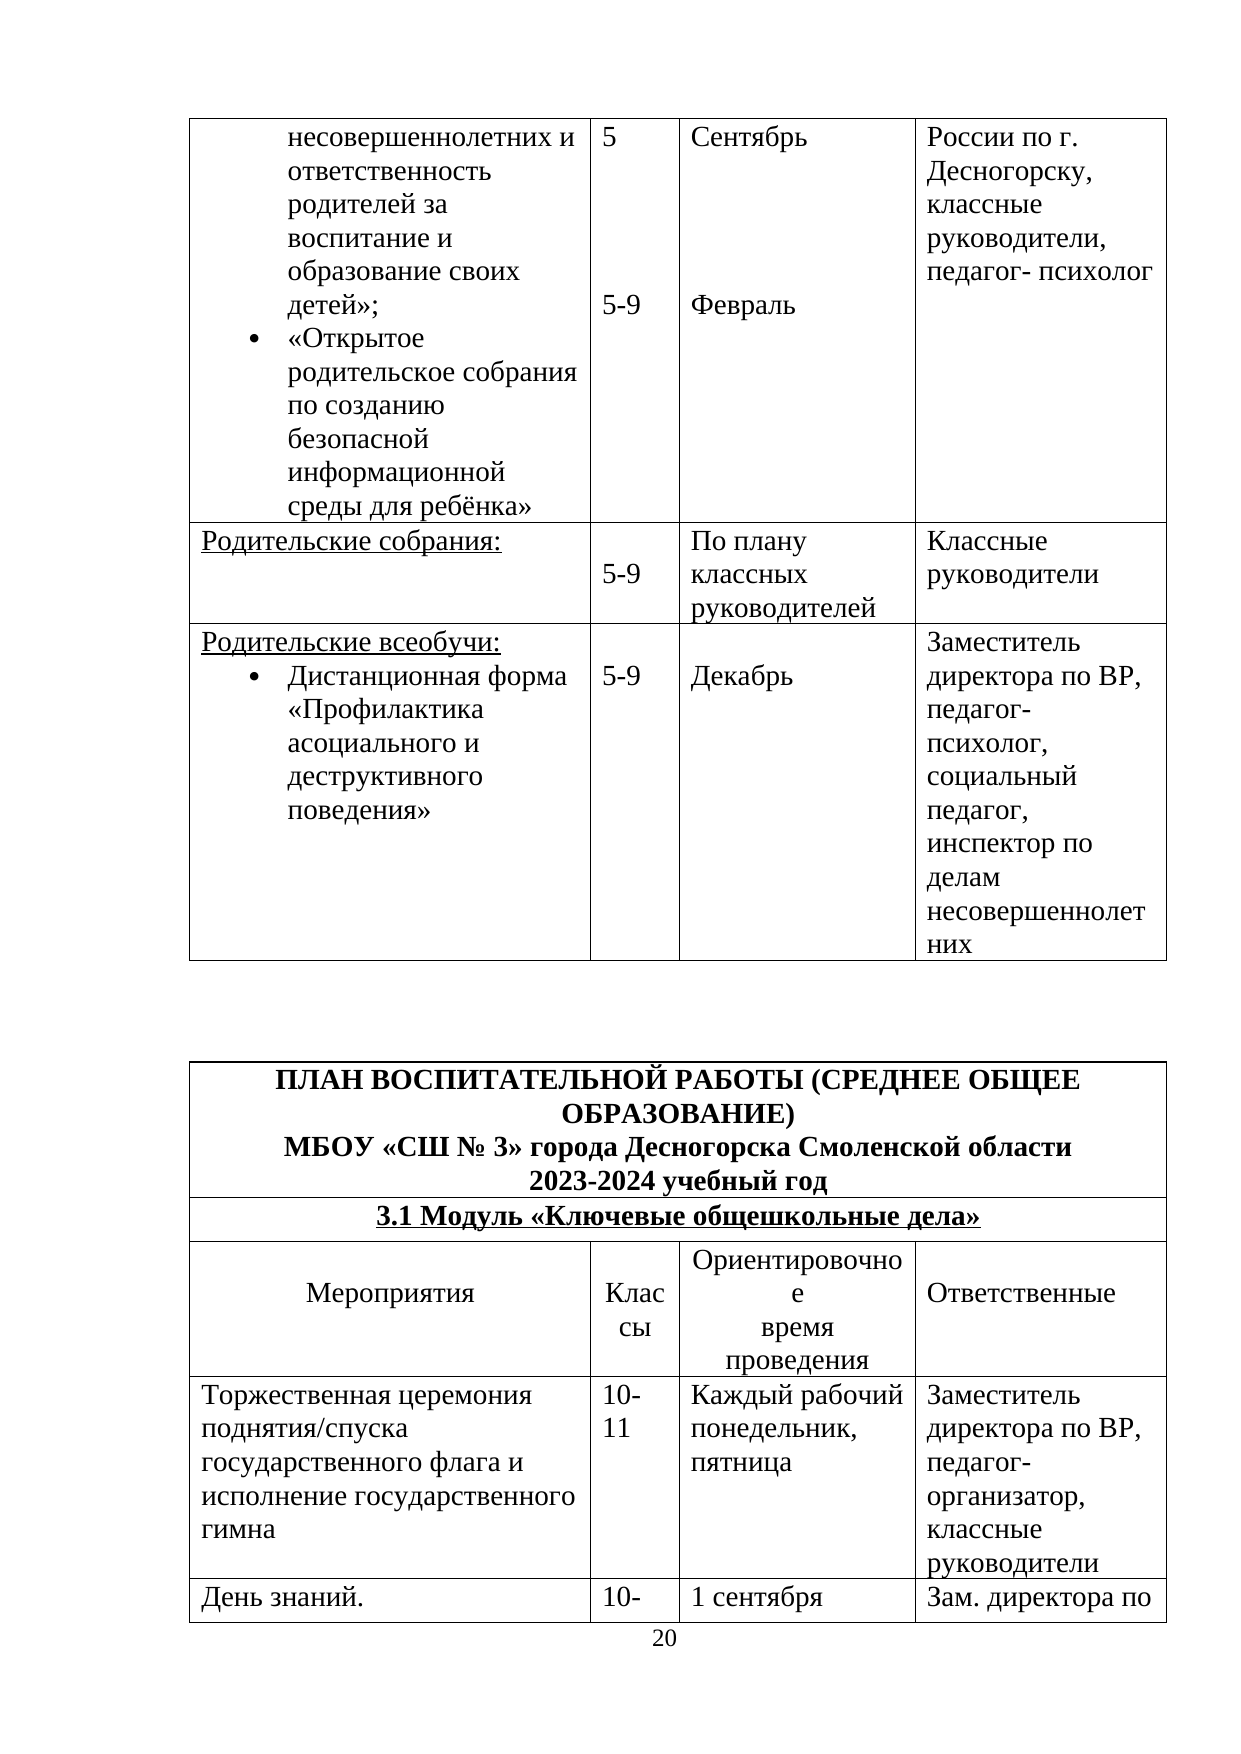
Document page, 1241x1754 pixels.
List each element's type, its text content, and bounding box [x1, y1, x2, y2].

table_cell Мероприятия [190, 1242, 590, 1376]
table_cell Классные руководители [916, 523, 1166, 623]
table_cell Заместитель директора по ВР, педагог- психолог, социальный педагог, инспектор по делам несовершеннолетних [916, 624, 1166, 960]
table_cell По плану классных руководителей [680, 523, 915, 623]
table_cell Родительские всеобучи: Дистанционная форма «Профилактика асоциального и деструктивного поведения» [190, 624, 590, 960]
table_cell 10-11 [591, 1377, 679, 1578]
table_cell 5-9 [591, 523, 679, 623]
table_cell Сентябрь Февраль [680, 119, 915, 522]
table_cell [916, 1579, 1166, 1622]
table_cell Родительские собрания: [190, 523, 590, 623]
table_cell Ответственные [916, 1242, 1166, 1376]
table_cell Торжественная церемония поднятия/спуска государственного флага и исполнение государственного гимна [190, 1377, 590, 1578]
table_cell 5-9 [591, 624, 679, 960]
table_cell Каждый рабочий понедельник, пятница [680, 1377, 915, 1578]
table_cell 10-11 [591, 1579, 679, 1622]
table_cell 5 5-9 [591, 119, 679, 522]
table_cell Ориентировочное время проведения [680, 1242, 915, 1376]
table_cell Декабрь [680, 624, 915, 960]
table_cell 1 сентября [680, 1579, 915, 1622]
table_cell Классы [591, 1242, 679, 1376]
table_header ПЛАН ВОСПИТАТЕЛЬНОЙ РАБОТЫ (СРЕДНЕЕ ОБЩЕЕ ОБРАЗОВАНИЕ) МБОУ «СШ № 3» города Десногорска Смоленской области 2023-2024 учебный год [190, 1063, 1166, 1197]
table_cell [916, 119, 1166, 522]
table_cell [190, 1579, 590, 1622]
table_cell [190, 119, 590, 522]
table_cell Заместитель директора по ВР, педагог-организатор, классные руководители [916, 1377, 1166, 1578]
table_cell 3.1 Модуль «Ключевые общешкольные дела» [190, 1198, 1166, 1241]
